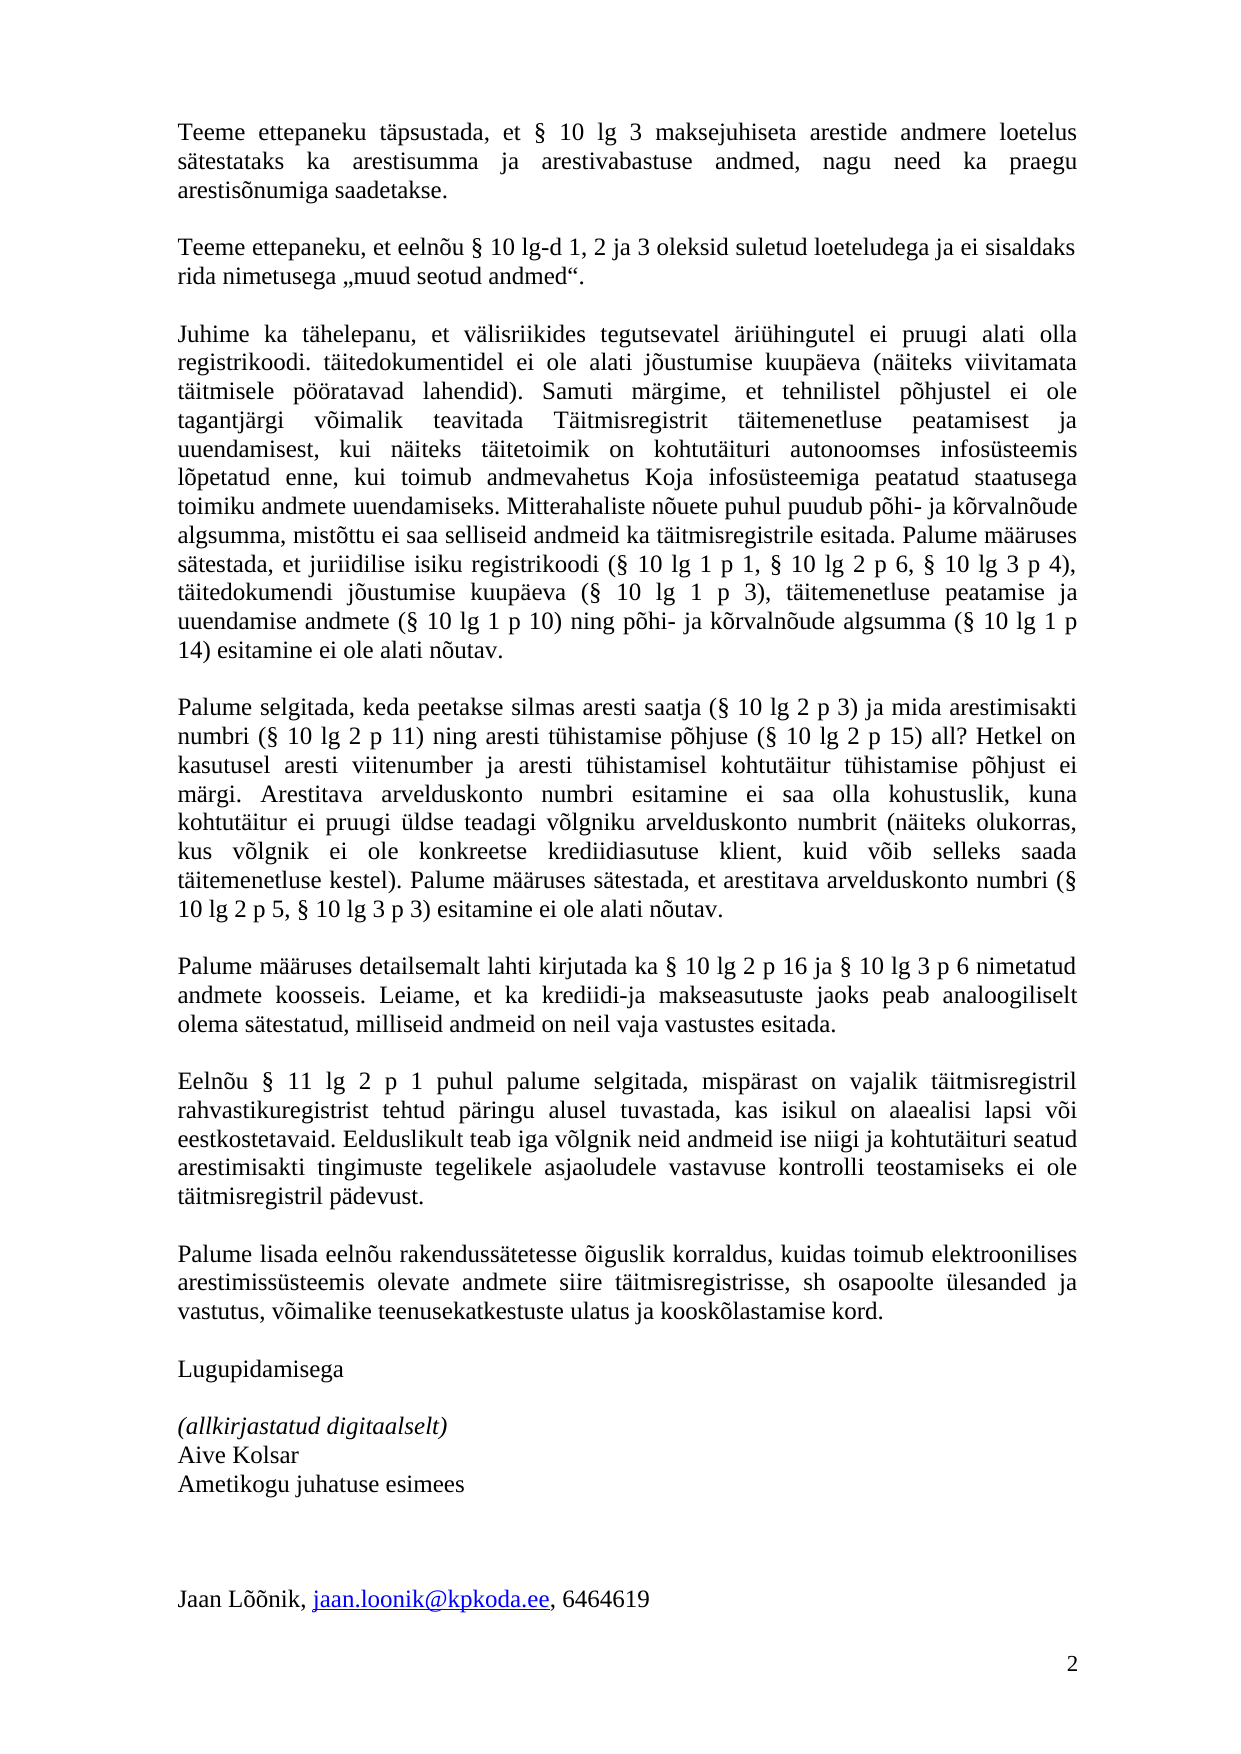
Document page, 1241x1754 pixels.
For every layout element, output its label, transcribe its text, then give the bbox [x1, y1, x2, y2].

text Ametikogu juhatuse esimees [177, 1469, 1078, 1497]
text Palume selgitada, keda peetakse silmas aresti saatja (§ 10 lg 2 p 3) ja mida arestimisakti numbri (§ 10 lg 2 p 11) ning aresti tühistamise põhjuse (§ 10 lg 2 p 15) all? Hetkel on kasutusel aresti viitenumber ja aresti tühistamisel kohtutäitur tühistamise põhjust ei märgi. Arestitava arvelduskonto numbri esitamine ei saa olla kohustuslik, kuna kohtutäitur ei pruugi üldse teadagi võlgniku arvelduskonto numbrit (näiteks olukorras, kus võlgnik ei ole konkreetse krediidiasutuse klient, kuid võib selleks saada täitemenetluse kestel). Palume määruses sätestada, et arestitava arvelduskonto numbri (§ 10 lg 2 p 5, § 10 lg 3 p 3) esitamine ei ole alati nõutav. [177, 692, 1078, 922]
text Teeme ettepaneku, et eelnõu § 10 lg-d 1, 2 ja 3 oleksid suletud loeteludega ja ei sisaldaks rida nimetusega „muud seotud andmed“. [177, 232, 1078, 290]
text (allkirjastatud digitaalselt) [177, 1411, 1078, 1440]
text Palume lisada eelnõu rakendussätetesse õiguslik korraldus, kuidas toimub elektroonilises arestimissüsteemis olevate andmete siire täitmisregistrisse, sh osapoolte ülesanded ja vastutus, võimalike teenusekatkestuste ulatus ja kooskõlastamise kord. [177, 1239, 1078, 1325]
text Aive Kolsar [177, 1440, 1078, 1469]
text Juhime ka tähelepanu, et välisriikides tegutsevatel äriühingutel ei pruugi alati olla registrikoodi. täitedokumentidel ei ole alati jõustumise kuupäeva (näiteks viivitamata täitmisele pööratavad lahendid). Samuti märgime, et tehnilistel põhjustel ei ole tagantjärgi võimalik teavitada Täitmisregistrit täitemenetluse peatamisest ja uuendamisest, kui näiteks täitetoimik on kohtutäituri autonoomses infosüsteemis lõpetatud enne, kui toimub andmevahetus Koja infosüsteemiga peatatud staatusega toimiku andmete uuendamiseks. Mitterahaliste nõuete puhul puudub põhi- ja kõrvalnõude algsumma, mistõttu ei saa selliseid andmeid ka täitmisregistrile esitada. Palume määruses sätestada, et juriidilise isiku registrikoodi (§ 10 lg 1 p 1, § 10 lg 2 p 6, § 10 lg 3 p 4), täitedokumendi jõustumise kuupäeva (§ 10 lg 1 p 3), täitemenetluse peatamise ja uuendamise andmete (§ 10 lg 1 p 10) ning põhi- ja kõrvalnõude algsumma (§ 10 lg 1 p 14) esitamine ei ole alati nõutav. [177, 319, 1078, 664]
text Teeme ettepaneku täpsustada, et § 10 lg 3 maksejuhiseta arestide andmere loetelus sätestataks ka arestisumma ja arestivabastuse andmed, nagu need ka praegu arestisõnumiga saadetakse. [177, 117, 1078, 204]
text Jaan Lõõnik, jaan.loonik@kpkoda.ee, 6464619 [177, 1584, 1078, 1612]
text Eelnõu § 11 lg 2 p 1 puhul palume selgitada, mispärast on vajalik täitmisregistril rahvastikuregistrist tehtud päringu alusel tuvastada, kas isikul on alaealisi lapsi või eestkostetavaid. Eelduslikult teab iga võlgnik neid andmeid ise niigi ja kohtutäituri seatud arestimisakti tingimuste tegelikele asjaoludele vastavuse kontrolli teostamiseks ei ole täitmisregistril pädevust. [177, 1066, 1078, 1210]
text Lugupidamisega [177, 1354, 1078, 1382]
text Palume määruses detailsemalt lahti kirjutada ka § 10 lg 2 p 16 ja § 10 lg 3 p 6 nimetatud andmete koosseis. Leiame, et ka krediidi-ja makseasutuste jaoks peab analoogiliselt olema sätestatud, milliseid andmeid on neil vaja vastustes esitada. [177, 951, 1078, 1037]
